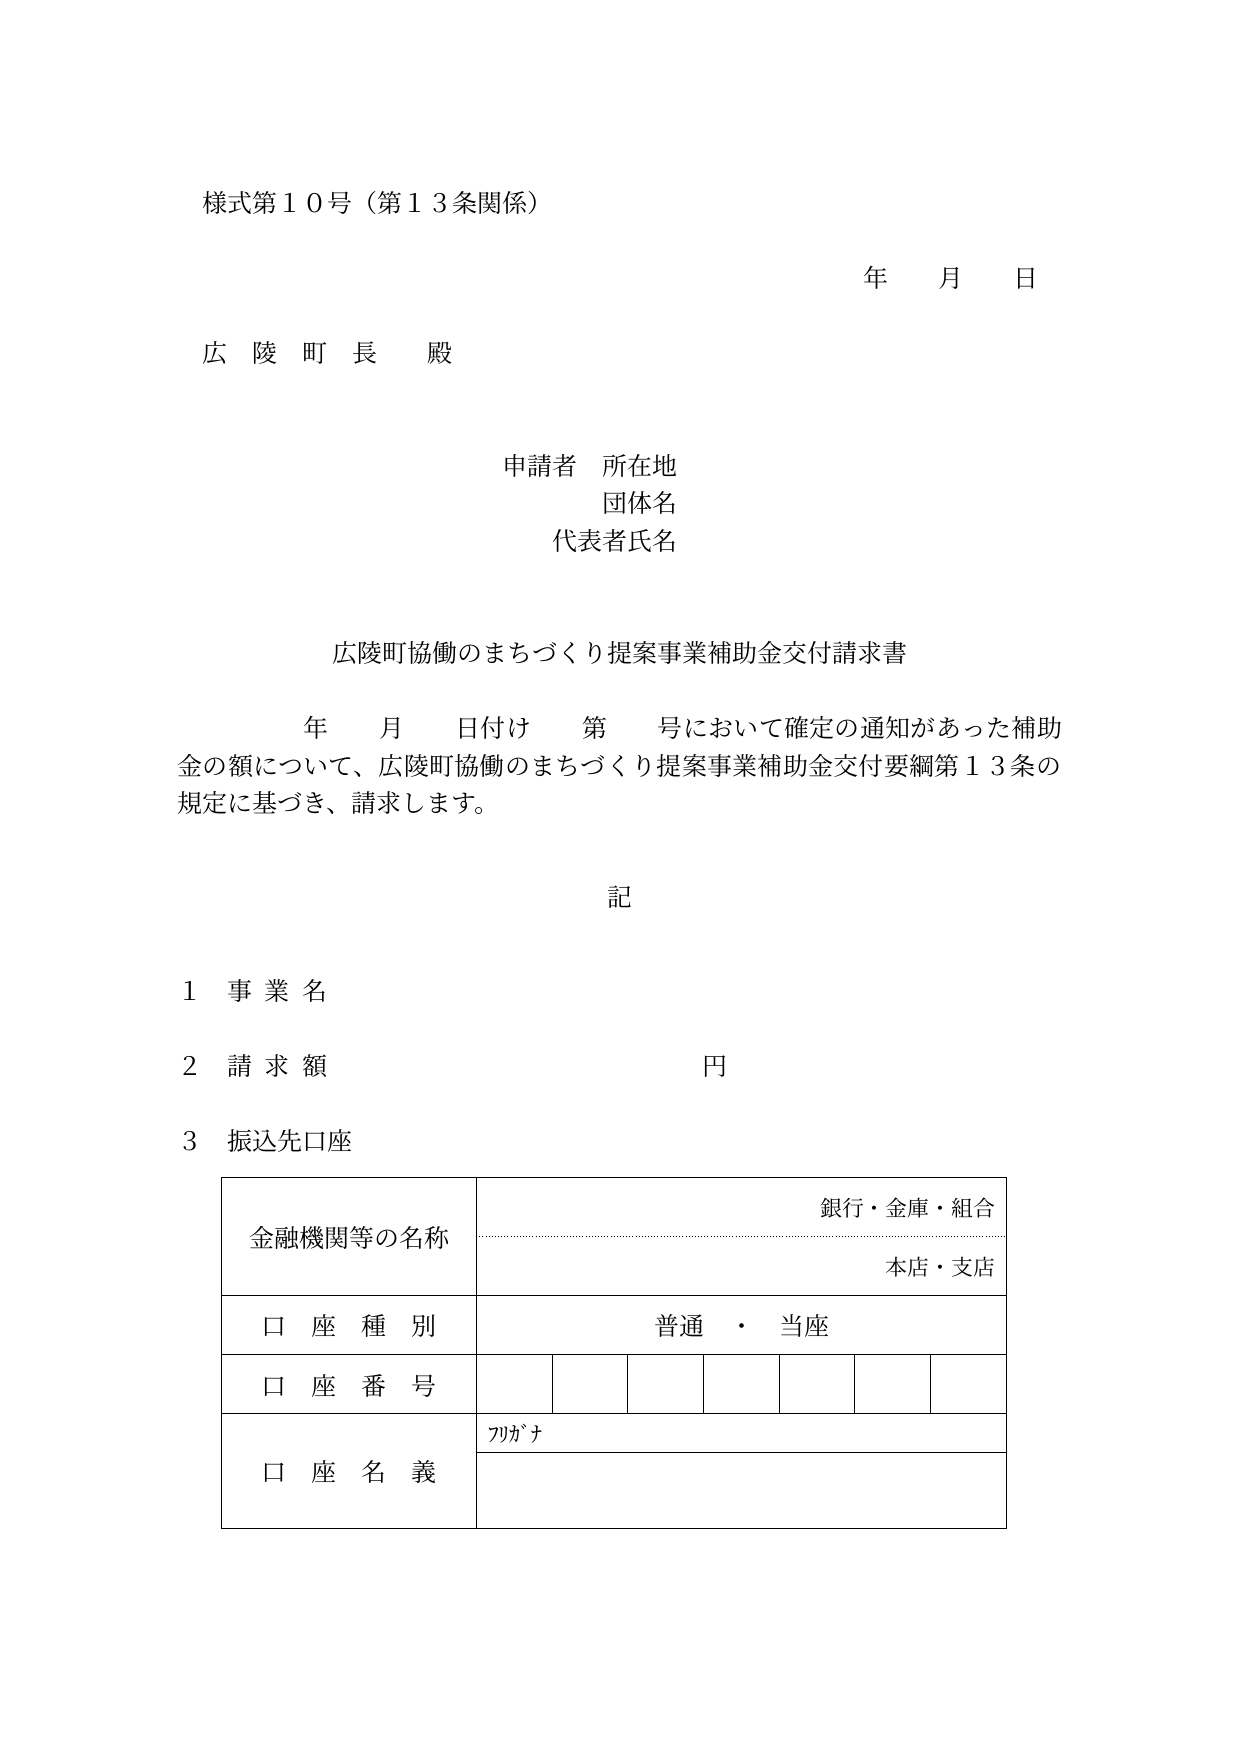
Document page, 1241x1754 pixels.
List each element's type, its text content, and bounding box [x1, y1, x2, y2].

table_cell [931, 1355, 1006, 1413]
text 様式第１０号（第１３条関係） [202, 183, 1063, 221]
table_cell [628, 1355, 703, 1413]
table_cell 普通 ・ 当座 [477, 1296, 1006, 1354]
text 団体名 [502, 483, 1063, 521]
table_cell ﾌﾘｶﾞﾅ [477, 1414, 1006, 1452]
table_cell [780, 1355, 854, 1413]
text 代表者氏名 [502, 521, 1063, 558]
text 申請者 所在地 [502, 446, 1063, 483]
text １ 事業名 [177, 971, 1063, 1008]
table_cell 口 座 名 義 [222, 1414, 476, 1527]
table_cell 口 座 番 号 [222, 1355, 476, 1413]
table_cell [477, 1453, 1006, 1527]
table_header 金融機関等の名称 [222, 1178, 476, 1295]
table_cell 本店・支店 [477, 1236, 1006, 1295]
table_cell [704, 1355, 779, 1413]
text ３ 振込先口座 [177, 1121, 1063, 1158]
text 広陵町協働のまちづくり提案事業補助金交付請求書 [177, 633, 1063, 671]
text 広 陵 町 長 殿 [202, 333, 1063, 371]
table_cell [855, 1355, 930, 1413]
table_cell [477, 1355, 552, 1413]
table_cell [553, 1355, 627, 1413]
table_header 銀行・金庫・組合 [477, 1178, 1006, 1236]
table_cell 口 座 種 別 [222, 1296, 476, 1354]
text 年 月 日付け 第 号において確定の通知があった補助金の額について、広陵町協働のまちづくり提案事業補助金交付要綱第１３条の規定に基づき、請求します。 [177, 708, 1063, 821]
text ２ 請求額 円 [177, 1046, 1063, 1083]
text 記 [177, 877, 1063, 914]
text 年 月 日 [177, 258, 1038, 296]
